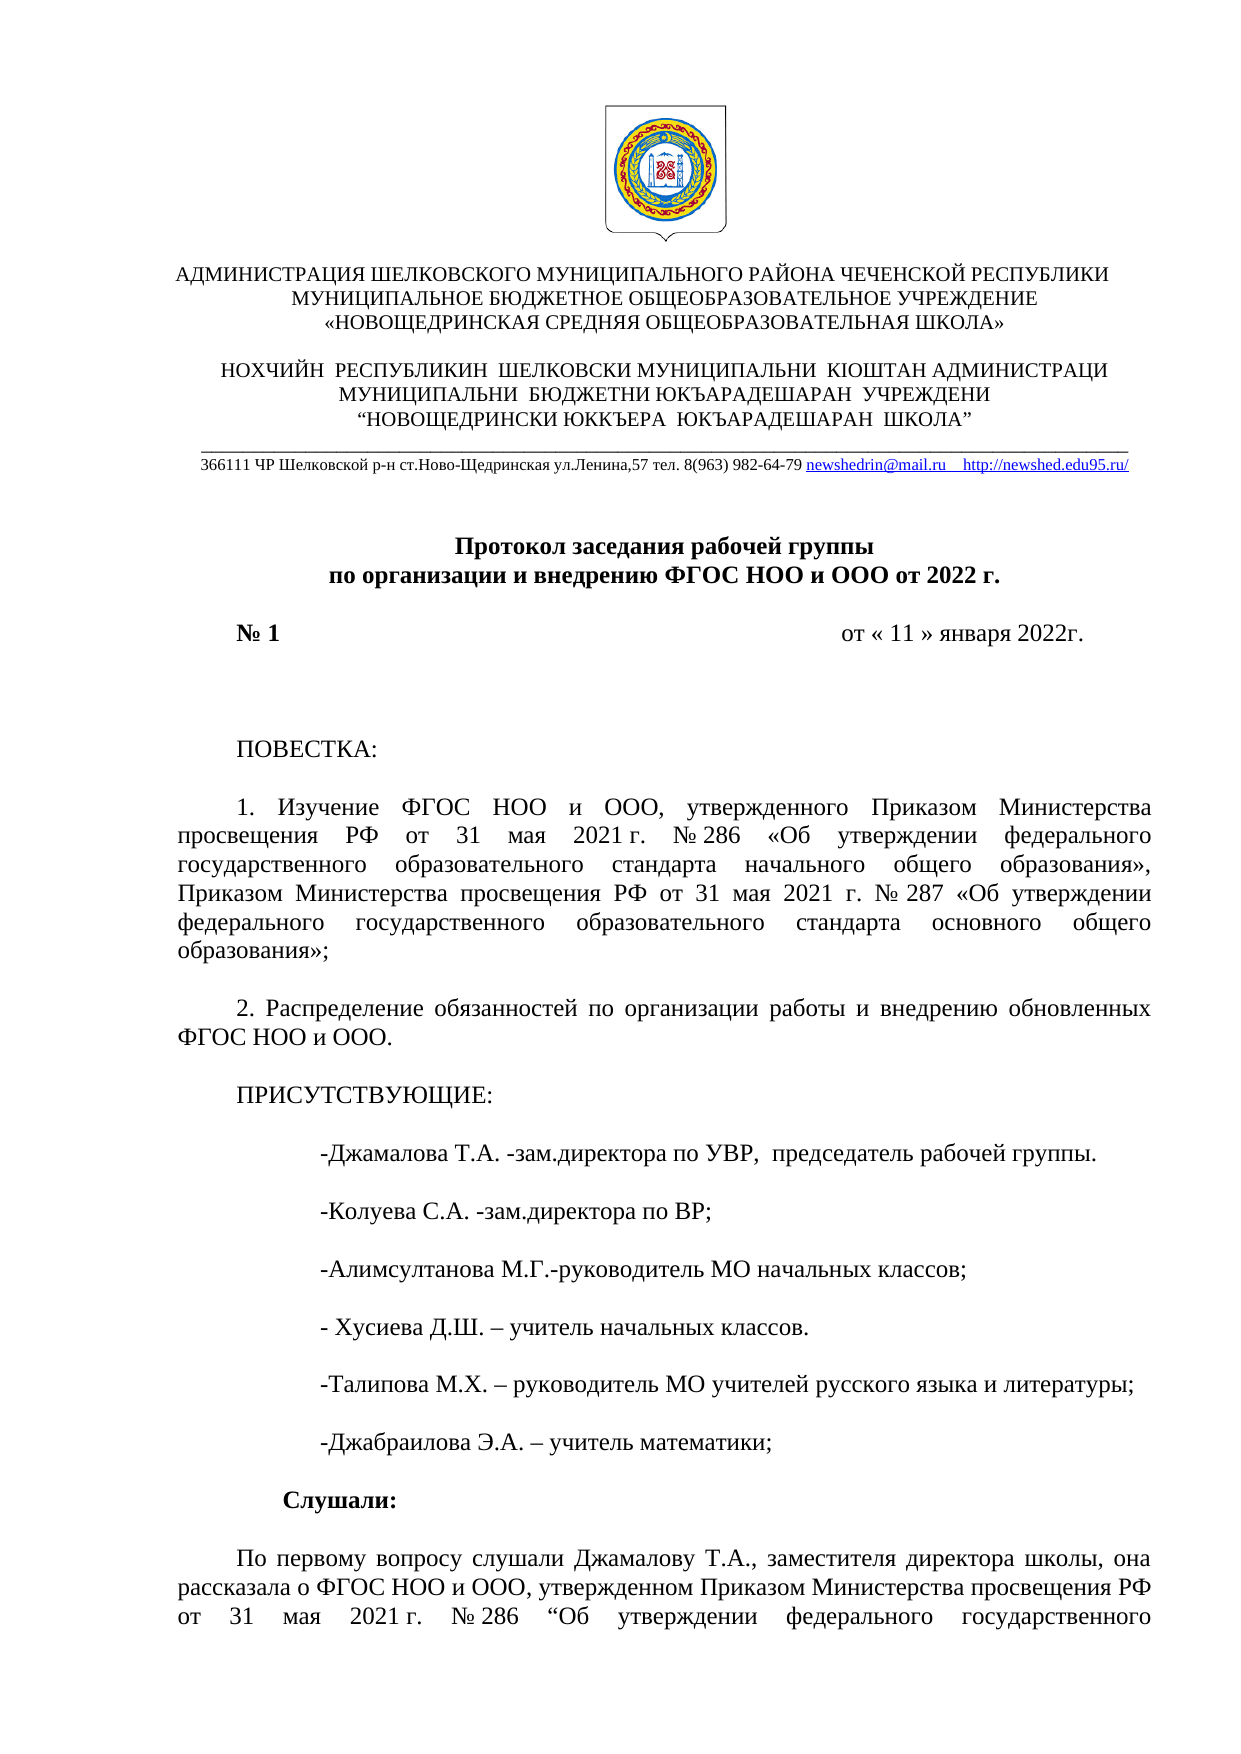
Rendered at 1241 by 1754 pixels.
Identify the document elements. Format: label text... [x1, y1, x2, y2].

text _________________________________________________________________________________________ [177, 431, 1152, 454]
text -Алимсултанова М.Г.-руководитель МО начальных классов; [177, 1254, 1152, 1282]
text 366111 ЧР Шелковской р-н ст.Ново-Щедринская ул.Ленина,57 тел. 8(963) 982-64-79 newshedrin@mail.ru http://newshed.edu95.ru/ [177, 454, 1152, 474]
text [177, 1543, 1152, 1629]
text МУНИЦИПАЛЬНОЕ БЮДЖЕТНОЕ ОБЩЕОБРАЗОВАТЕЛЬНОЕ УЧРЕЖДЕНИЕ [177, 286, 1152, 310]
text - Хусиева Д.Ш. – учитель начальных классов. [177, 1312, 1152, 1340]
text «НОВОЩЕДРИНСКАЯ СРЕДНЯЯ ОБЩЕОБРАЗОВАТЕЛЬНАЯ ШКОЛА» [177, 310, 1152, 334]
text -Талипова М.Х. – руководитель МО учителей русского языка и литературы; [177, 1369, 1152, 1398]
text по организации и внедрению ФГОС НОО и ООО от 2022 г. [177, 560, 1152, 589]
text № 1 от « 11 » января 2022г. [177, 618, 1152, 647]
text 1. Изучение ФГОС НОО и ООО, утвержденного Приказом Министерства просвещения РФ от 31 мая 2021 г. № 286 «Об утверждении федерального государственного образовательного стандарта начального общего образования», Приказом Министерства просвещения РФ от 31 мая 2021 г. № 287 «Об утверждении федерального государственного образовательного стандарта основного общего образования»; [177, 792, 1152, 964]
text Слушали: [177, 1485, 1152, 1514]
text -Джабраилова Э.А. – учитель математики; [177, 1427, 1152, 1456]
text ПОВЕСТКА: [177, 734, 1152, 762]
text -Колуева С.А. -зам.директора по ВР; [177, 1196, 1152, 1224]
text АДМИНИСТРАЦИЯ ШЕЛКОВСКОГО МУНИЦИПАЛЬНОГО РАЙОНА ЧЕЧЕНСКОЙ РЕСПУБЛИКИ [133, 262, 1152, 286]
text -Джамалова Т.А. -зам.директора по УВР, председатель рабочей группы. [177, 1138, 1152, 1167]
text “НОВОЩЕДРИНСКИ ЮККЪЕРА ЮКЪАРАДЕШАРАН ШКОЛА” [177, 406, 1152, 431]
text ПРИСУТСТВУЮЩИЕ: [177, 1080, 1152, 1109]
text Протокол заседания рабочей группы [177, 531, 1152, 560]
text МУНИЦИПАЛЬНИ БЮДЖЕТНИ ЮКЪАРАДЕШАРАН УЧРЕЖДЕНИ [177, 382, 1152, 406]
text 2. Распределение обязанностей по организации работы и внедрению обновленных ФГОС НОО и ООО. [177, 993, 1152, 1051]
picture [601, 102, 728, 244]
text НОХЧИЙН РЕСПУБЛИКИН ШЕЛКОВСКИ МУНИЦИПАЛЬНИ КIОШТАН АДМИНИСТРАЦИ [177, 358, 1152, 382]
